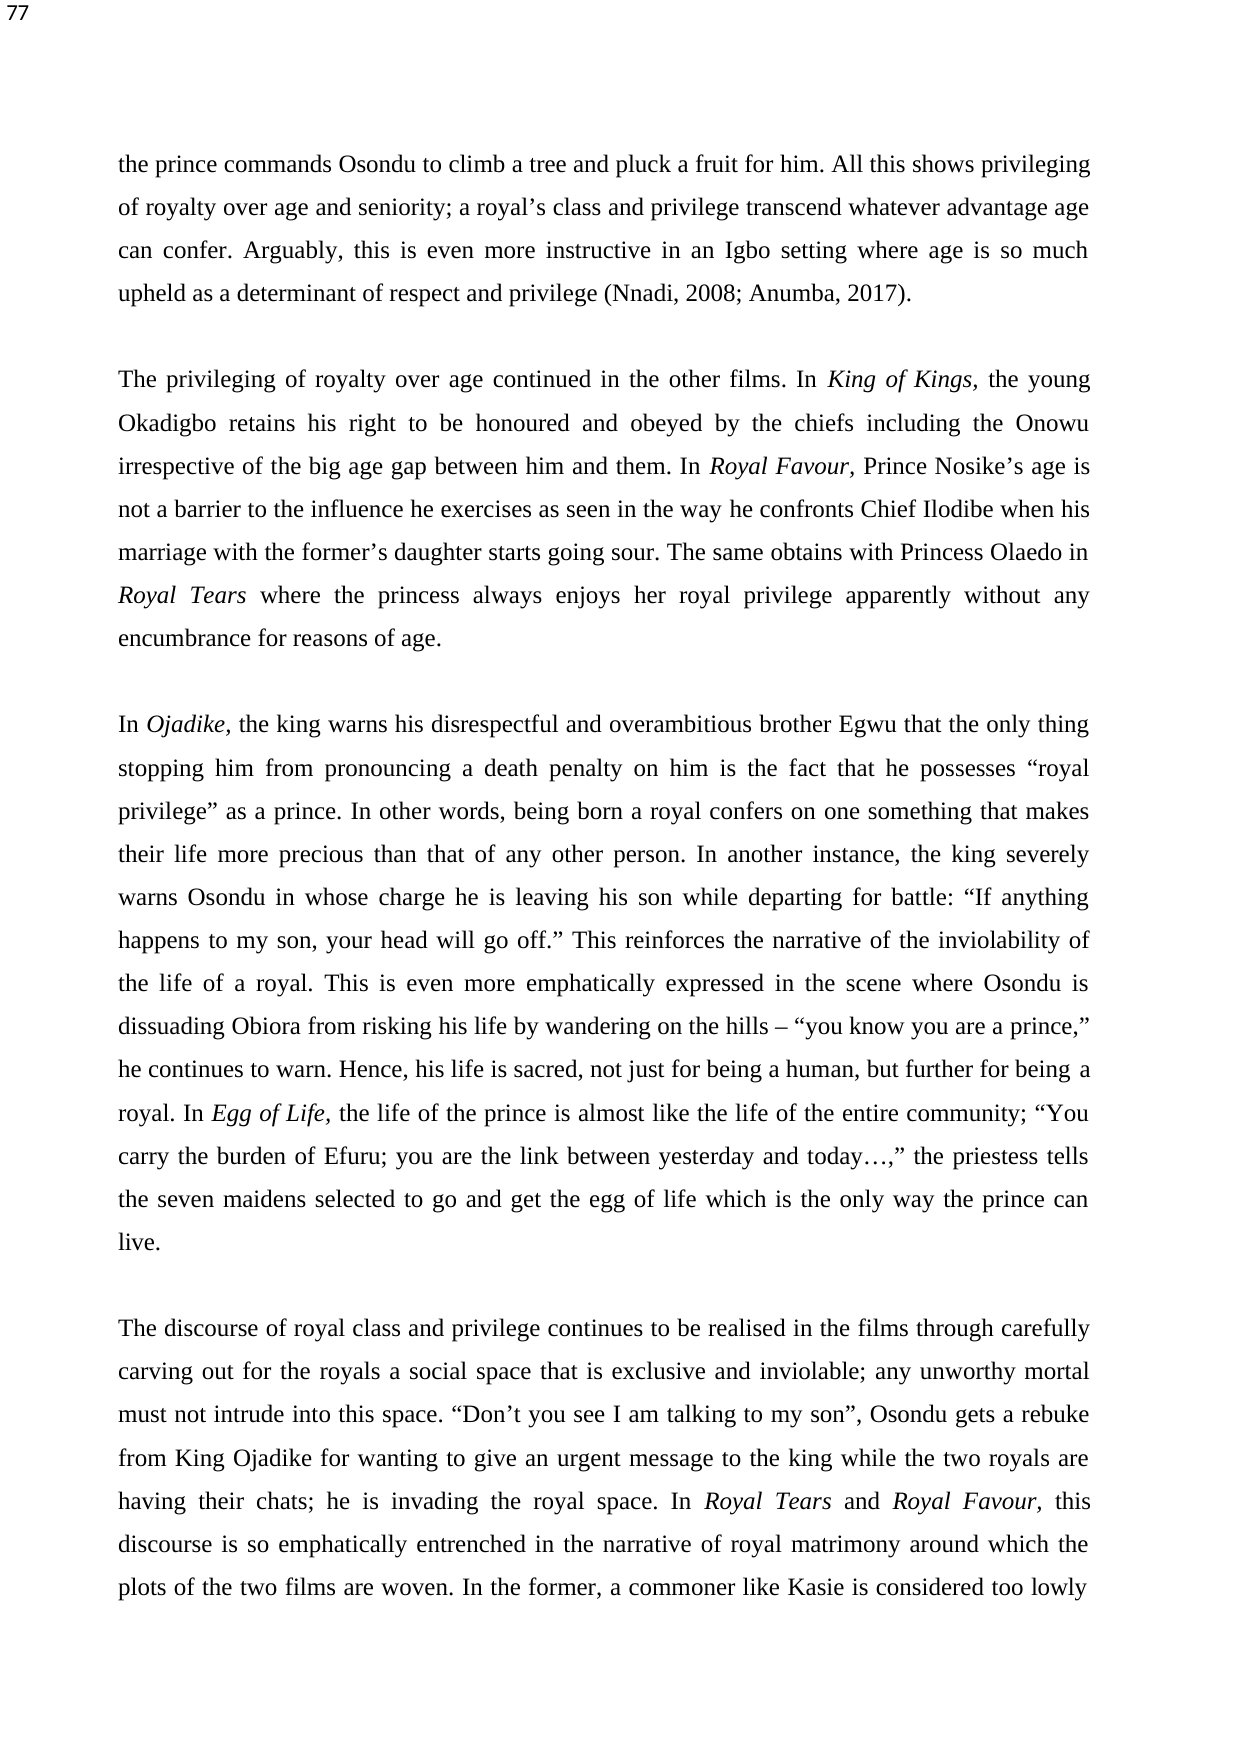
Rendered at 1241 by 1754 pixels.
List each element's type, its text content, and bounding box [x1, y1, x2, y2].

text In Ojadike, the king warns his disrespectful and overambitious brother Egwu that the only thing stopping him from pronouncing a death penalty on him is the fact that he possesses “royal privilege” as a prince. In other words, being born a royal confers on one something that makes their life more precious than that of any other person. In another instance, the king severely warns Osondu in whose charge he is leaving his son while departing for battle: “If anything happens to my son, your head will go off.” This reinforces the narrative of the inviolability of the life of a royal. This is even more emphatically expressed in the scene where Osondu is dissuading Obiora from risking his life by wandering on the hills – “you know you are a prince,” he continues to warn. Hence, his life is sacred, not just for being a human, but further for being a royal. In Egg of Life, the life of the prince is almost like the life of the entire community; “You carry the burden of Efuru; you are the link between yesterday and today…,” the priestess tells the seven maidens selected to go and get the egg of life which is the only way the prince can live. [118, 709, 1090, 1256]
text The discourse of royal class and privilege continues to be realised in the films through carefully carving out for the royals a social space that is exclusive and inviolable; any unworthy mortal must not intrude into this space. “Don’t you see I am talking to my son”, Osondu gets a rebuke from King Ojadike for wanting to give an urgent message to the king while the two royals are having their chats; he is invading the royal space. In Royal Tears and Royal Favour, this discourse is so emphatically entrenched in the narrative of royal matrimony around which the plots of the two films are woven. In the former, a commoner like Kasie is considered too lowly [118, 1313, 1091, 1601]
text the prince commands Osondu to climb a tree and pluck a fruit for him. All this shows privileging of royalty over age and seniority; a royal’s class and privilege transcend whatever advantage age can confer. Arguably, this is even more instructive in an Igbo setting where age is so much upheld as a determinant of respect and privilege (Nnadi, 2008; Anumba, 2017). [118, 149, 1090, 307]
text The privileging of royalty over age continued in the other films. In King of Kings, the young Okadigbo retains his right to be honoured and obeyed by the chiefs including the Onowu irrespective of the big age gap between him and them. In Royal Favour, Prince Nosike’s age is not a barrier to the influence he exercises as seen in the way he confronts Chief Ilodibe when his marriage with the former’s daughter starts going sour. The same obtains with Princess Olaedo in Royal Tears where the princess always enjoys her royal privilege apparently without any encumbrance for reasons of age. [118, 364, 1090, 652]
